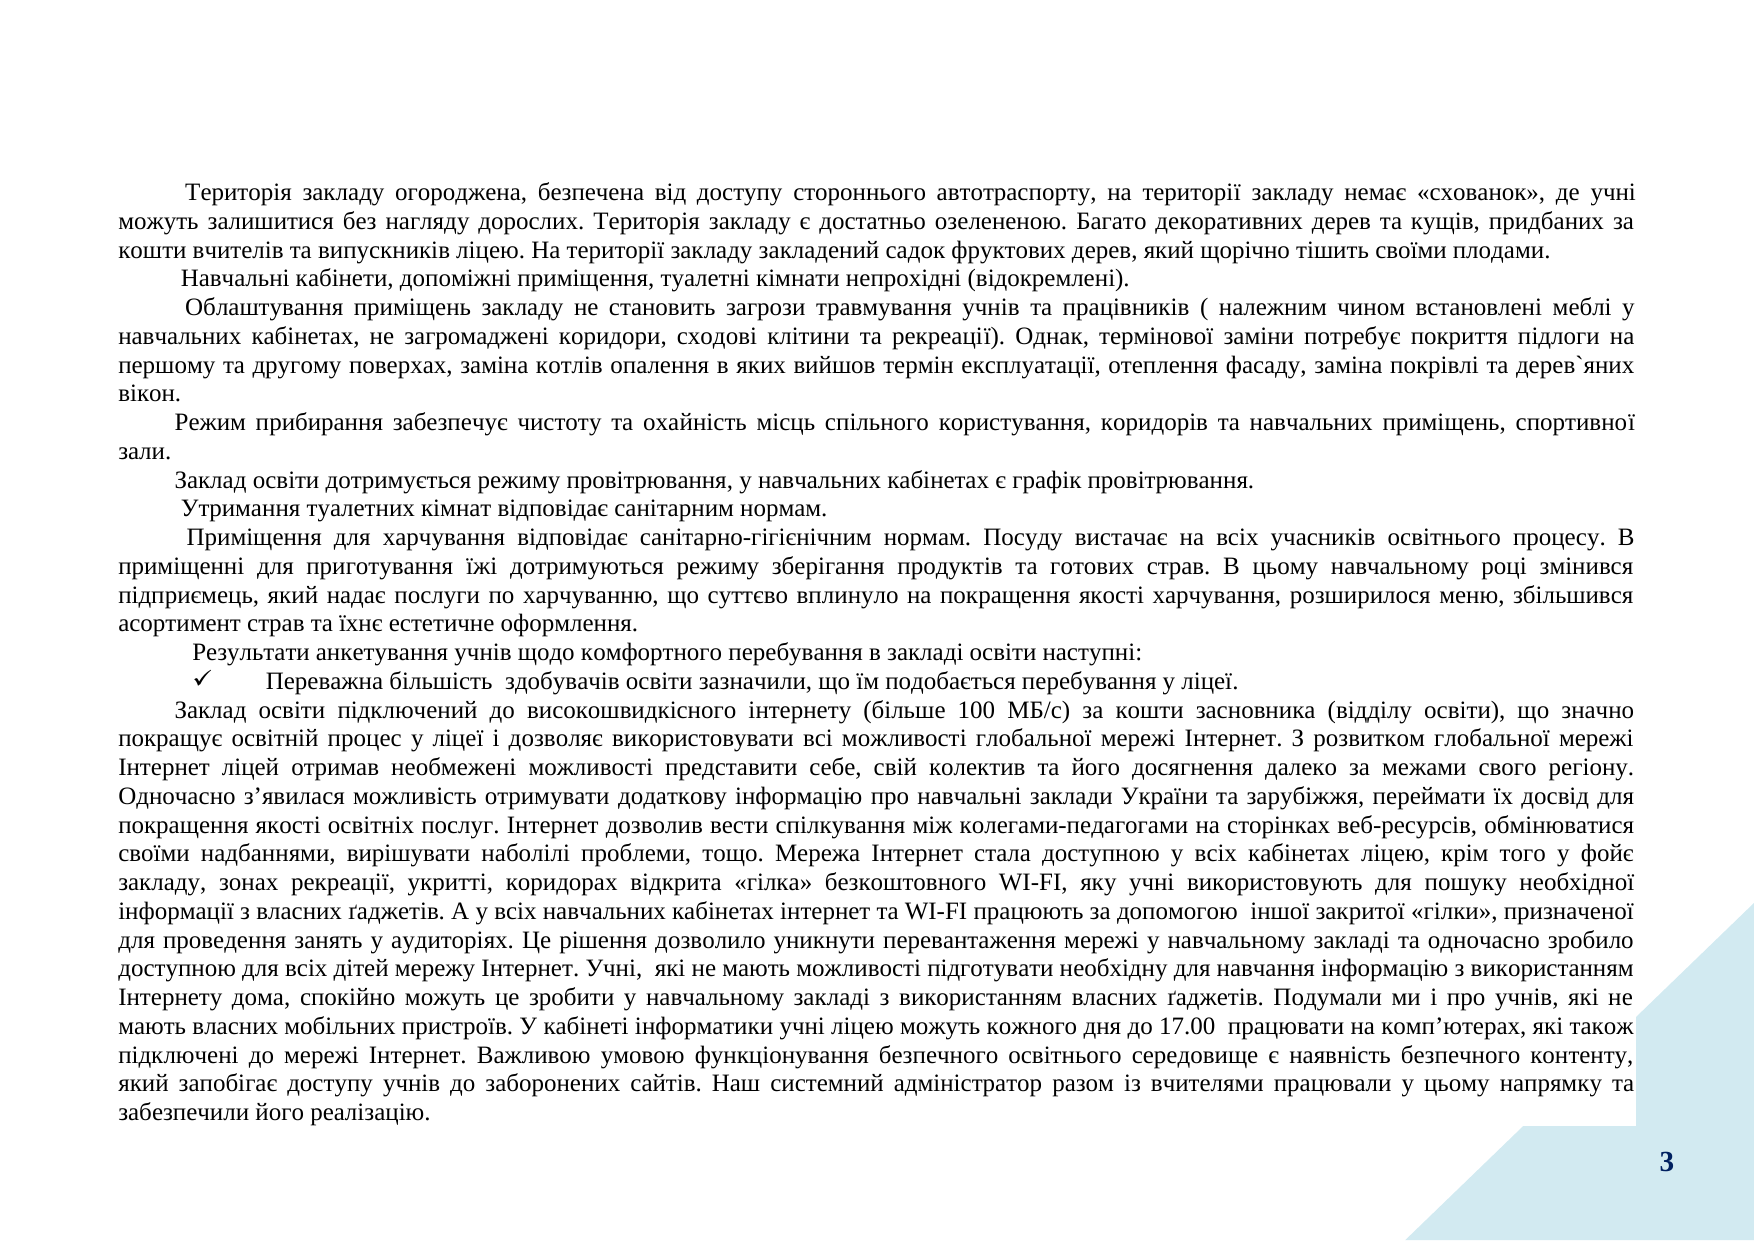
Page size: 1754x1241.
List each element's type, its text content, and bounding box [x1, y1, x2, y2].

text Утримання туалетних кімнат відповідає санітарним нормам. [118, 493, 1636, 522]
list Переважна більшість здобувачів освіти зазначили, що їм подобається перебування у ліцеї. [118, 666, 1636, 695]
text Територія закладу огороджена, безпечена від доступу стороннього автотраспорту, на території закладу немає «схованок», де учні можуть залишитися без нагляду дорослих. Територія закладу є достатньо озелененою. Багато декоративних дерев та кущів, придбаних за кошти вчителів та випускників ліцею. На території закладу закладений садок фруктових дерев, який щорічно тішить своїми плодами. [118, 177, 1636, 263]
text Облаштування приміщень закладу не становить загрози травмування учнів та працівників ( належним чином встановлені меблі у навчальних кабінетах, не загромаджені коридори, сходові клітини та рекреації). Однак, термінової заміни потребує покриття підлоги на першому та другому поверхах, заміна котлів опалення в яких вийшов термін експлуатації, отеплення фасаду, заміна покрівлі та дерев`яних вікон. [118, 292, 1636, 407]
text Заклад освіти підключений до високошвидкісного інтернету (більше 100 МБ/с) за кошти засновника (відділу освіти), що значно покращує освітній процес у ліцеї і дозволяє використовувати всі можливості глобальної мережі Інтернет. З розвитком глобальної мережі Інтернет ліцей отримав необмежені можливості представити себе, свій колектив та його досягнення далеко за межами свого регіону. Одночасно з’явилася можливість отримувати додаткову інформацію про навчальні заклади України та зарубіжжя, переймати їх досвід для покращення якості освітніх послуг. Інтернет дозволив вести спілкування між колегами-педагогами на сторінках веб-ресурсів, обмінюватися своїми надбаннями, вирішувати наболілі проблеми, тощо. Мережа Інтернет стала доступною у всіх кабінетах ліцею, крім того у фойє закладу, зонах рекреації, укритті, коридорах відкрита «гілка» безкоштовного WІ-FІ, яку учні використовують для пошуку необхідної інформації з власних ґаджетів. А у всіх навчальних кабінетах інтернет та WІ-FІ працюють за допомогою іншої закритої «гілки», призначеної для проведення занять у аудиторіях. Це рішення дозволило уникнути перевантаження мережі у навчальному закладі та одночасно зробило доступною для всіх дітей мережу Інтернет. Учні, які не мають можливості підготувати необхідну для навчання інформацію з використанням Інтернету дома, спокійно можуть це зробити у навчальному закладі з використанням власних ґаджетів. Подумали ми і про учнів, які не мають власних мобільних пристроїв. У кабінеті інформатики учні ліцею можуть кожного дня до 17.00 працювати на комп’ютерах, які також підключені до мережі Інтернет. Важливою умовою функціонування безпечного освітнього середовище є наявність безпечного контенту, який запобігає доступу учнів до заборонених сайтів. Наш системний адміністратор разом із вчителями працювали у цьому напрямку та забезпечили його реалізацію. [118, 695, 1636, 1126]
text Навчальні кабінети, допоміжні приміщення, туалетні кімнати непрохідні (відокремлені). [118, 263, 1636, 292]
text Результати анкетування учнів щодо комфортного перебування в закладі освіти наступні: [118, 637, 1636, 666]
text Заклад освіти дотримується режиму провітрювання, у навчальних кабінетах є графік провітрювання. [118, 465, 1636, 493]
text Режим прибирання забезпечує чистоту та охайність місць спільного користування, коридорів та навчальних приміщень, спортивної зали. [118, 407, 1636, 465]
text Приміщення для харчування відповідає санітарно-гігієнічним нормам. Посуду вистачає на всіх учасників освітнього процесу. В приміщенні для приготування їжі дотримуються режиму зберігання продуктів та готових страв. В цьому навчальному році змінився підприємець, який надає послуги по харчуванню, що суттєво вплинуло на покращення якості харчування, розширилося меню, збільшився асортимент страв та їхнє естетичне оформлення. [118, 522, 1636, 637]
